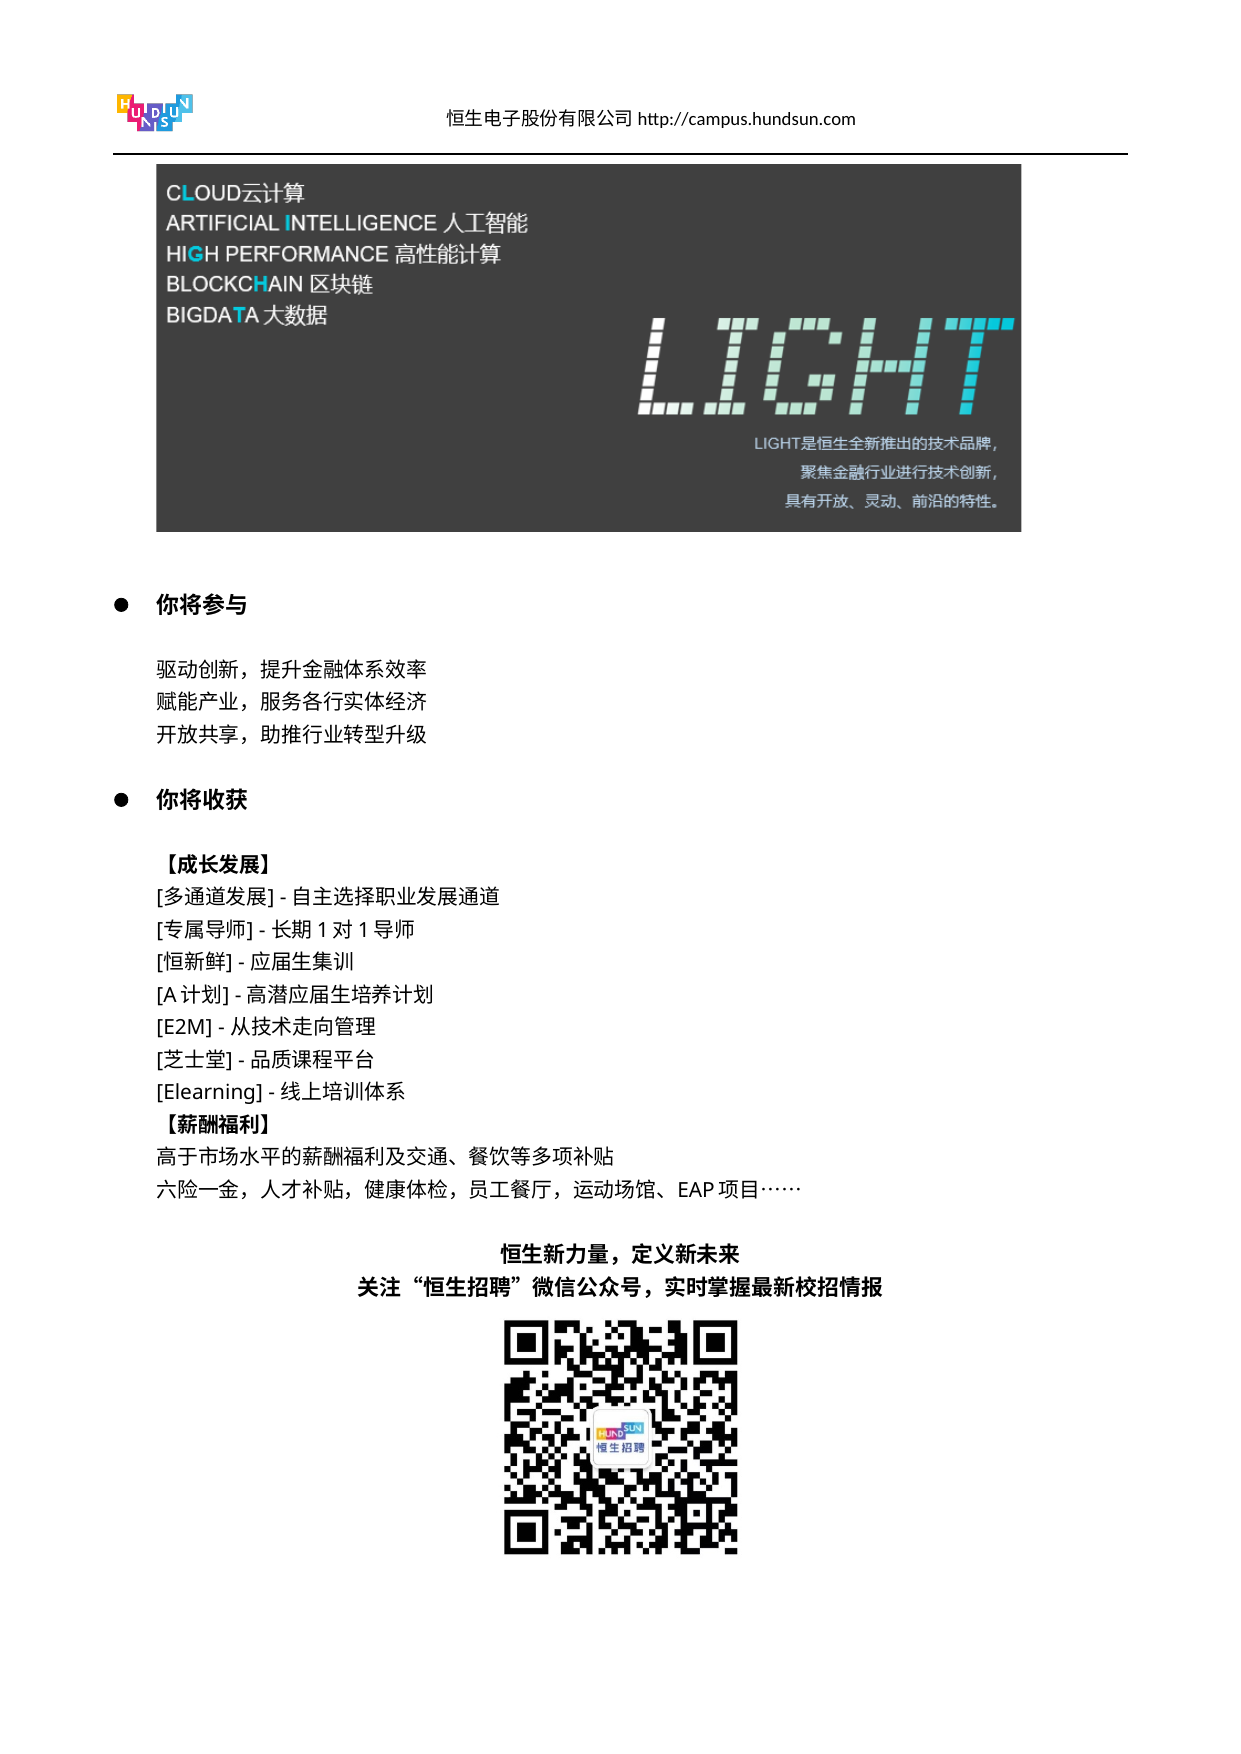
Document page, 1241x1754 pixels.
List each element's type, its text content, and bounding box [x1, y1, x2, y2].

list 开放共享，助推行业转型升级 [156, 717, 1128, 749]
list 高于市场水平的薪酬福利及交通、餐饮等多项补贴 [156, 1139, 1128, 1172]
picture [485, 1302, 756, 1573]
list [多通道发展] - 自主选择职业发展通道 [156, 879, 1128, 912]
list 【薪酬福利】 [156, 1107, 1128, 1139]
picture [156, 164, 1022, 532]
list 赋能产业，服务各行实体经济 [156, 684, 1128, 717]
list 【成长发展】 [156, 847, 1128, 879]
list 你将参与 [112, 571, 1128, 636]
list [A计划] - 高潜应届生培养计划 [156, 977, 1128, 1009]
list [芝士堂] - 品质课程平台 [156, 1042, 1128, 1074]
list [Elearning] - 线上培训体系 [156, 1074, 1128, 1107]
list [E2M] - 从技术走向管理 [156, 1009, 1128, 1042]
text 恒生新力量，定义新未来 [112, 1237, 1128, 1269]
list [恒新鲜] - 应届生集训 [156, 944, 1128, 977]
list [专属导师] - 长期1对1导师 [156, 912, 1128, 944]
text 关注“恒生招聘”微信公众号，实时掌握最新校招情报 [112, 1269, 1128, 1302]
list 六险一金，人才补贴，健康体检，员工餐厅，运动场馆、EAP项目…… [156, 1172, 1128, 1204]
picture [112, 88, 197, 136]
list 你将收获 [112, 766, 1128, 831]
list 驱动创新，提升金融体系效率 [156, 652, 1128, 684]
